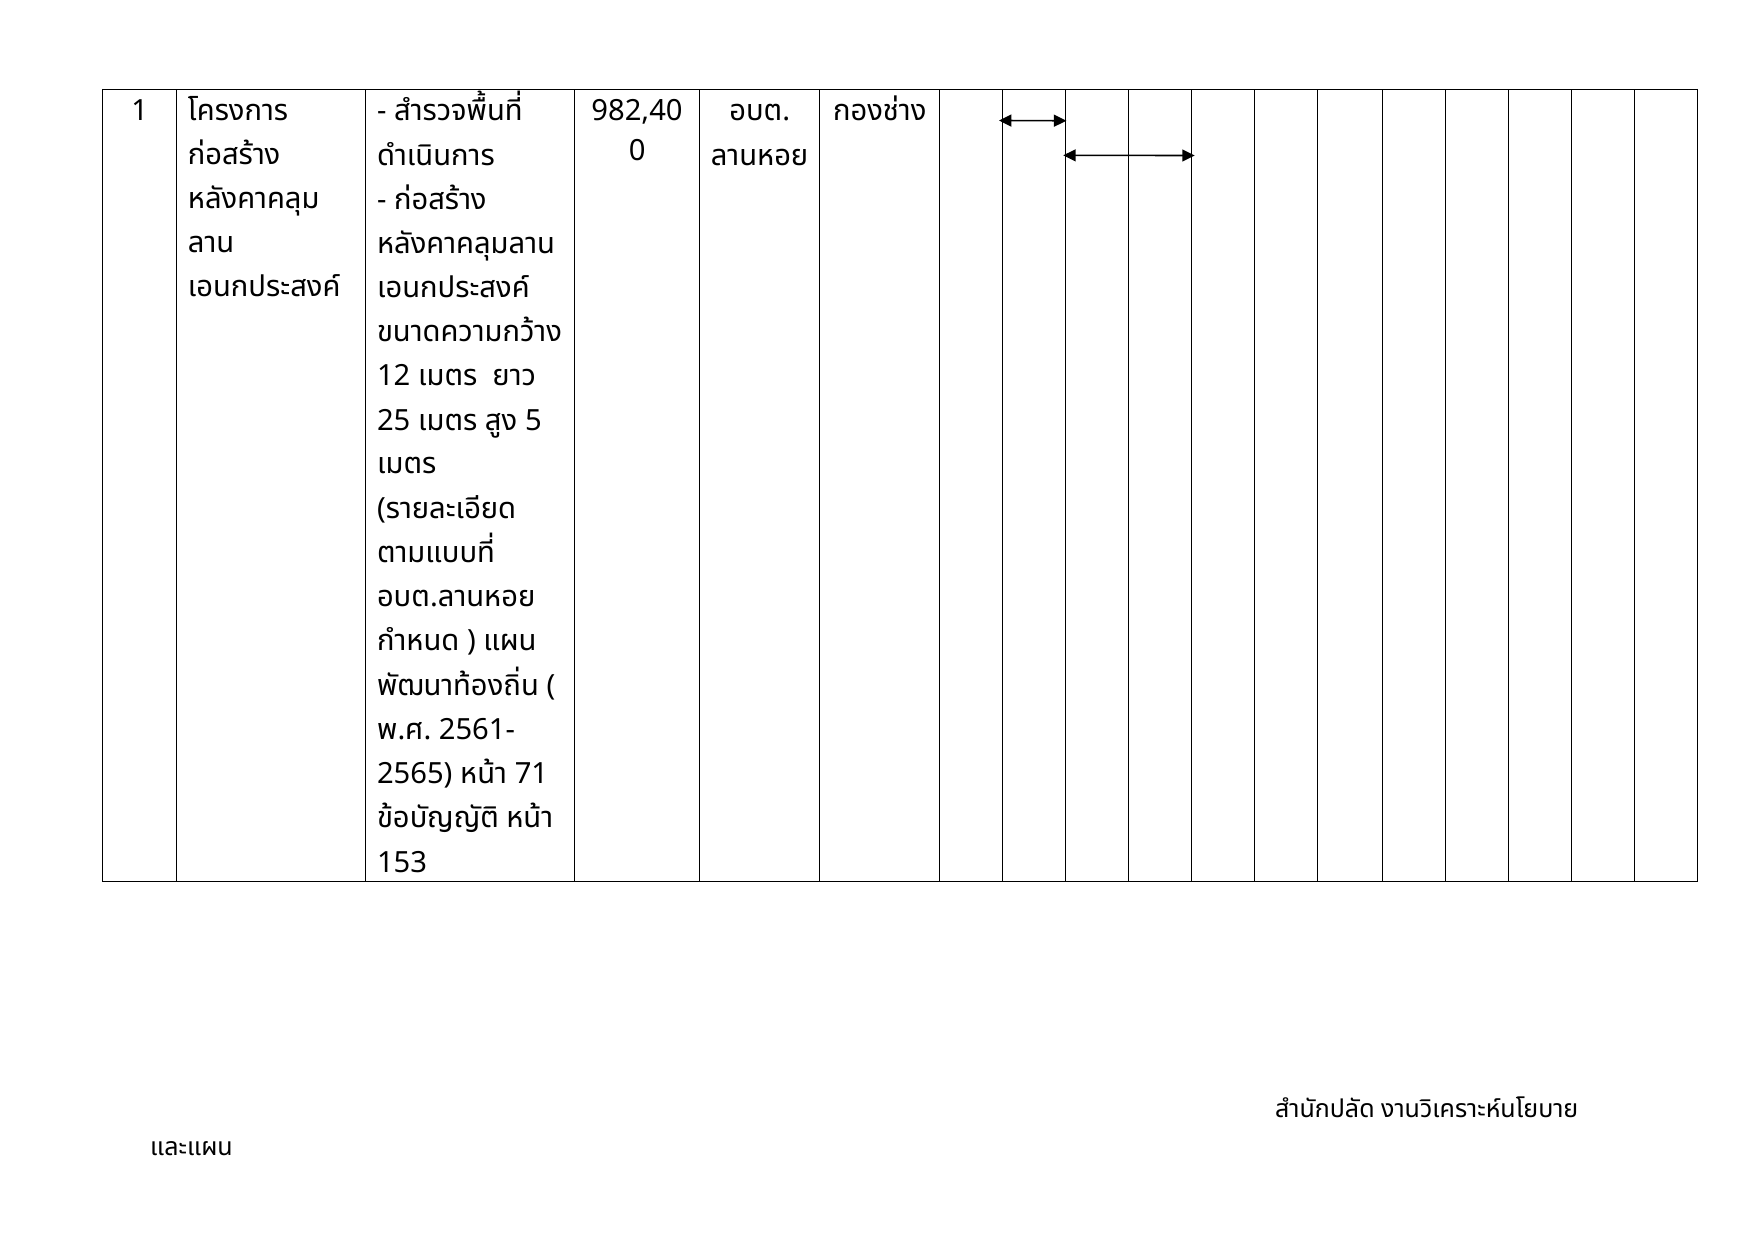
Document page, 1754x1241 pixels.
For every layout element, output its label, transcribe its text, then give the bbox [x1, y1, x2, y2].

table_cell [1383, 90, 1445, 881]
table_cell 982,400 [575, 90, 699, 881]
table_cell 1 [103, 90, 176, 881]
table_cell [1635, 90, 1697, 881]
table_cell [940, 90, 1002, 881]
table_cell อบต. ลานหอย [700, 90, 819, 881]
table_cell [1318, 90, 1382, 881]
table_cell [1066, 90, 1128, 154]
table_cell [1509, 90, 1571, 881]
table_cell [1192, 90, 1254, 881]
table_cell [1129, 90, 1191, 154]
table_cell [1446, 90, 1508, 881]
table_cell กองช่าง [820, 90, 939, 881]
table_cell [1003, 90, 1065, 119]
table_cell [1066, 157, 1128, 881]
table_cell [1003, 122, 1065, 881]
table_cell โครงการก่อสร้างหลังคาคลุมลานเอนกประสงค์ [177, 90, 365, 881]
table_cell - สำรวจพื้นที่ดำเนินการ - ก่อสร้างหลังคาคลุมลานเอนกประสงค์ ขนาดความกว้าง 12 เมตร ยาว 25 เมตร สูง 5 เมตร (รายละเอียดตามแบบที่ อบต.ลานหอยกำหนด ) แผนพัฒนาท้องถิ่น (พ.ศ. 2561-2565) หน้า 71 ข้อบัญญัติ หน้า 153 [366, 90, 574, 881]
table_cell [1255, 90, 1317, 881]
table_cell [1129, 157, 1191, 881]
table_cell [1572, 90, 1634, 881]
